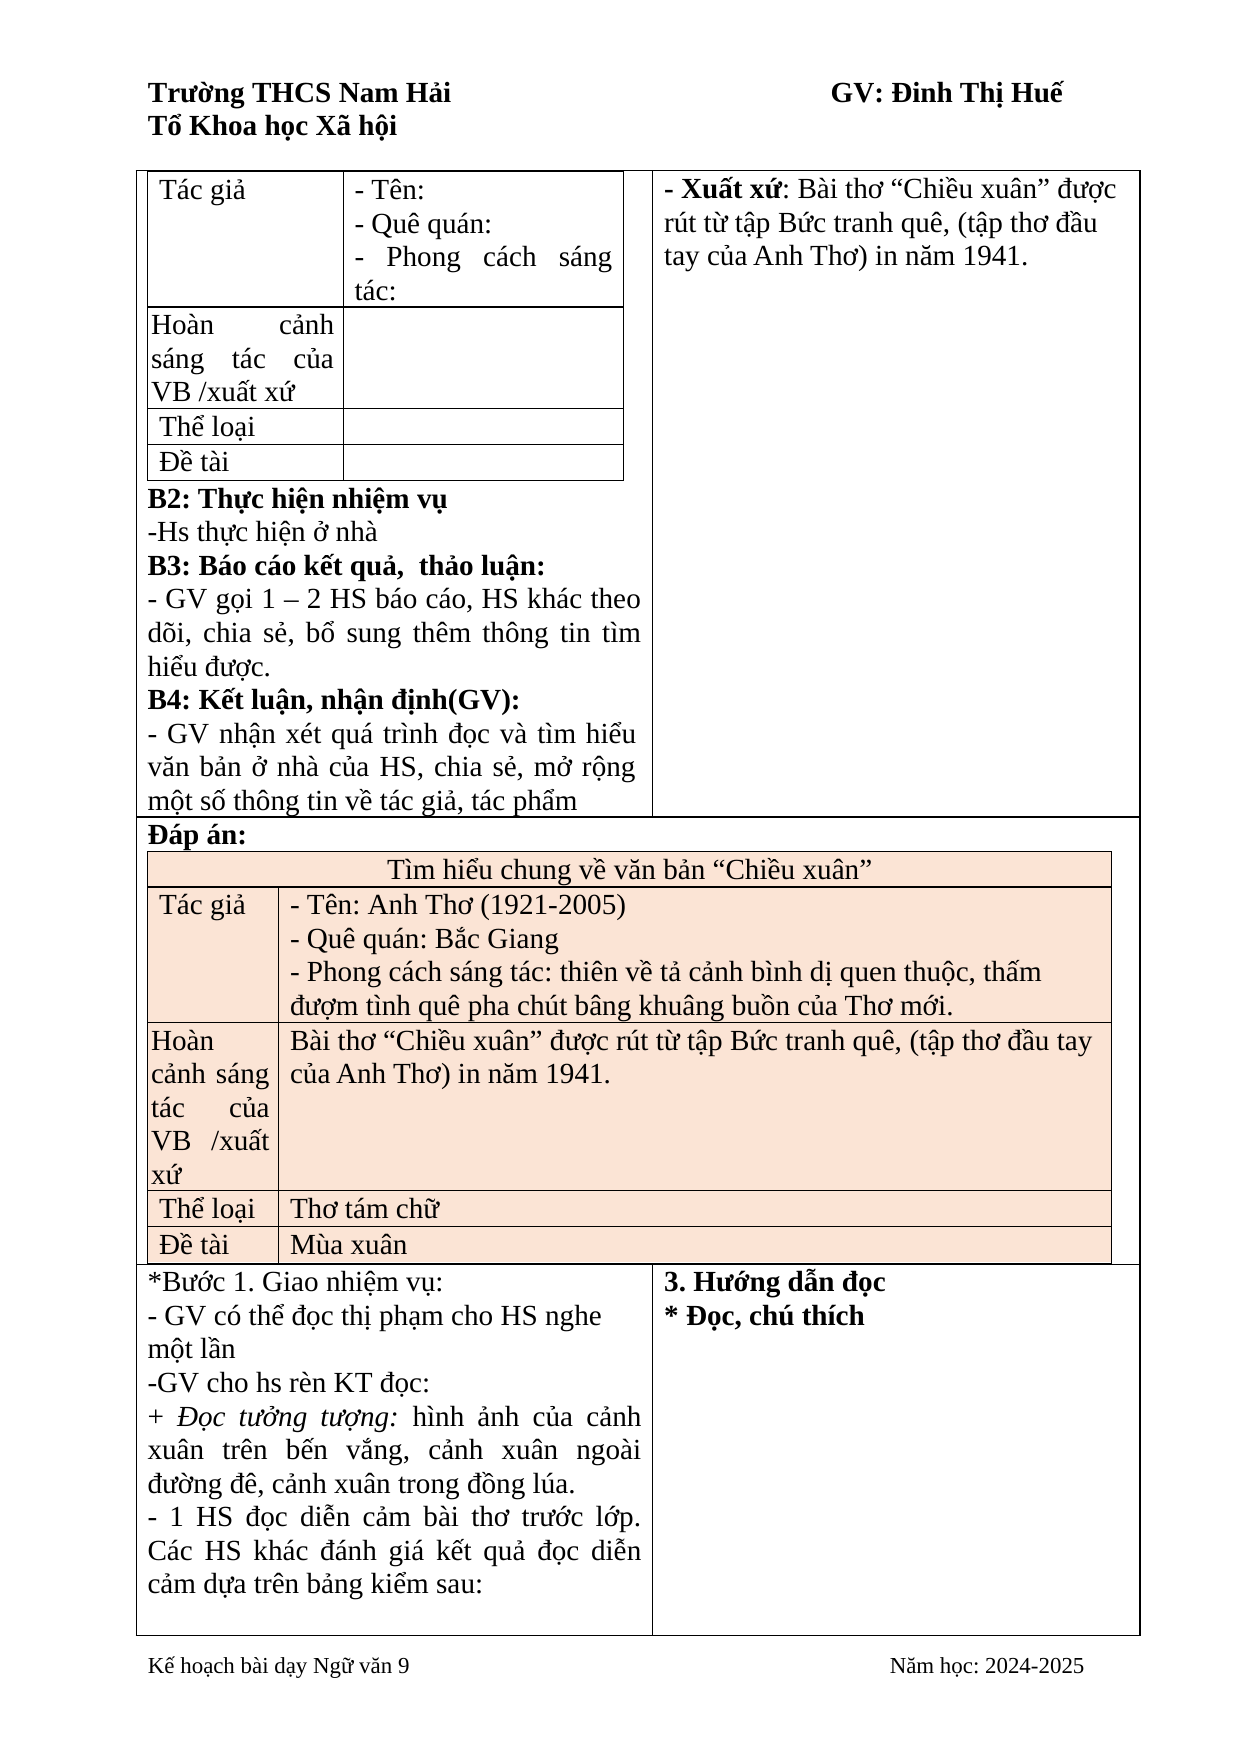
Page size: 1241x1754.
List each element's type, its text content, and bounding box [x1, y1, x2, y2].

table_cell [137, 1265, 652, 1635]
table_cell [653, 1265, 1139, 1635]
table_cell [137, 171, 652, 816]
table_cell Đáp án: [137, 818, 1139, 1263]
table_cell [653, 171, 1139, 816]
